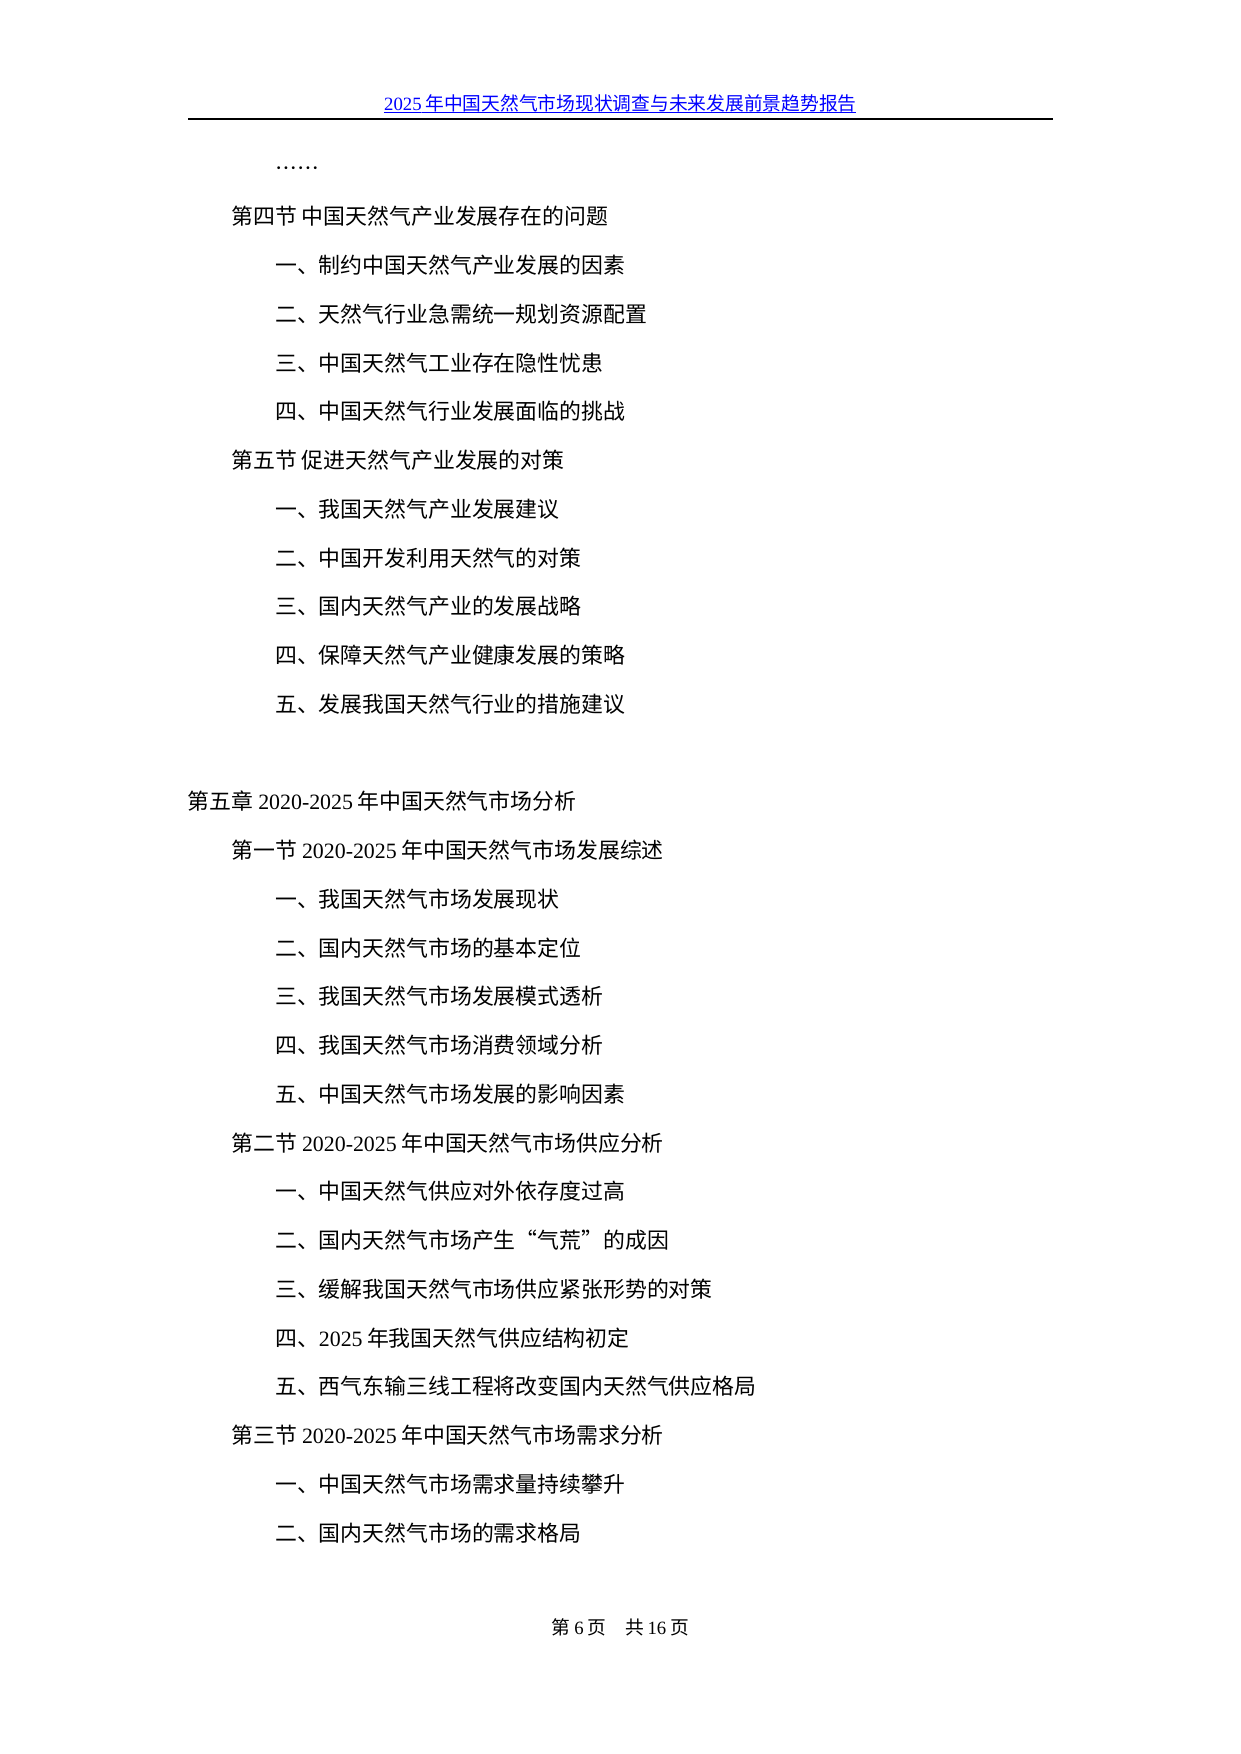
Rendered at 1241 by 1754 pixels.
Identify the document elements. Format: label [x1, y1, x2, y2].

text [187, 150, 1053, 1548]
